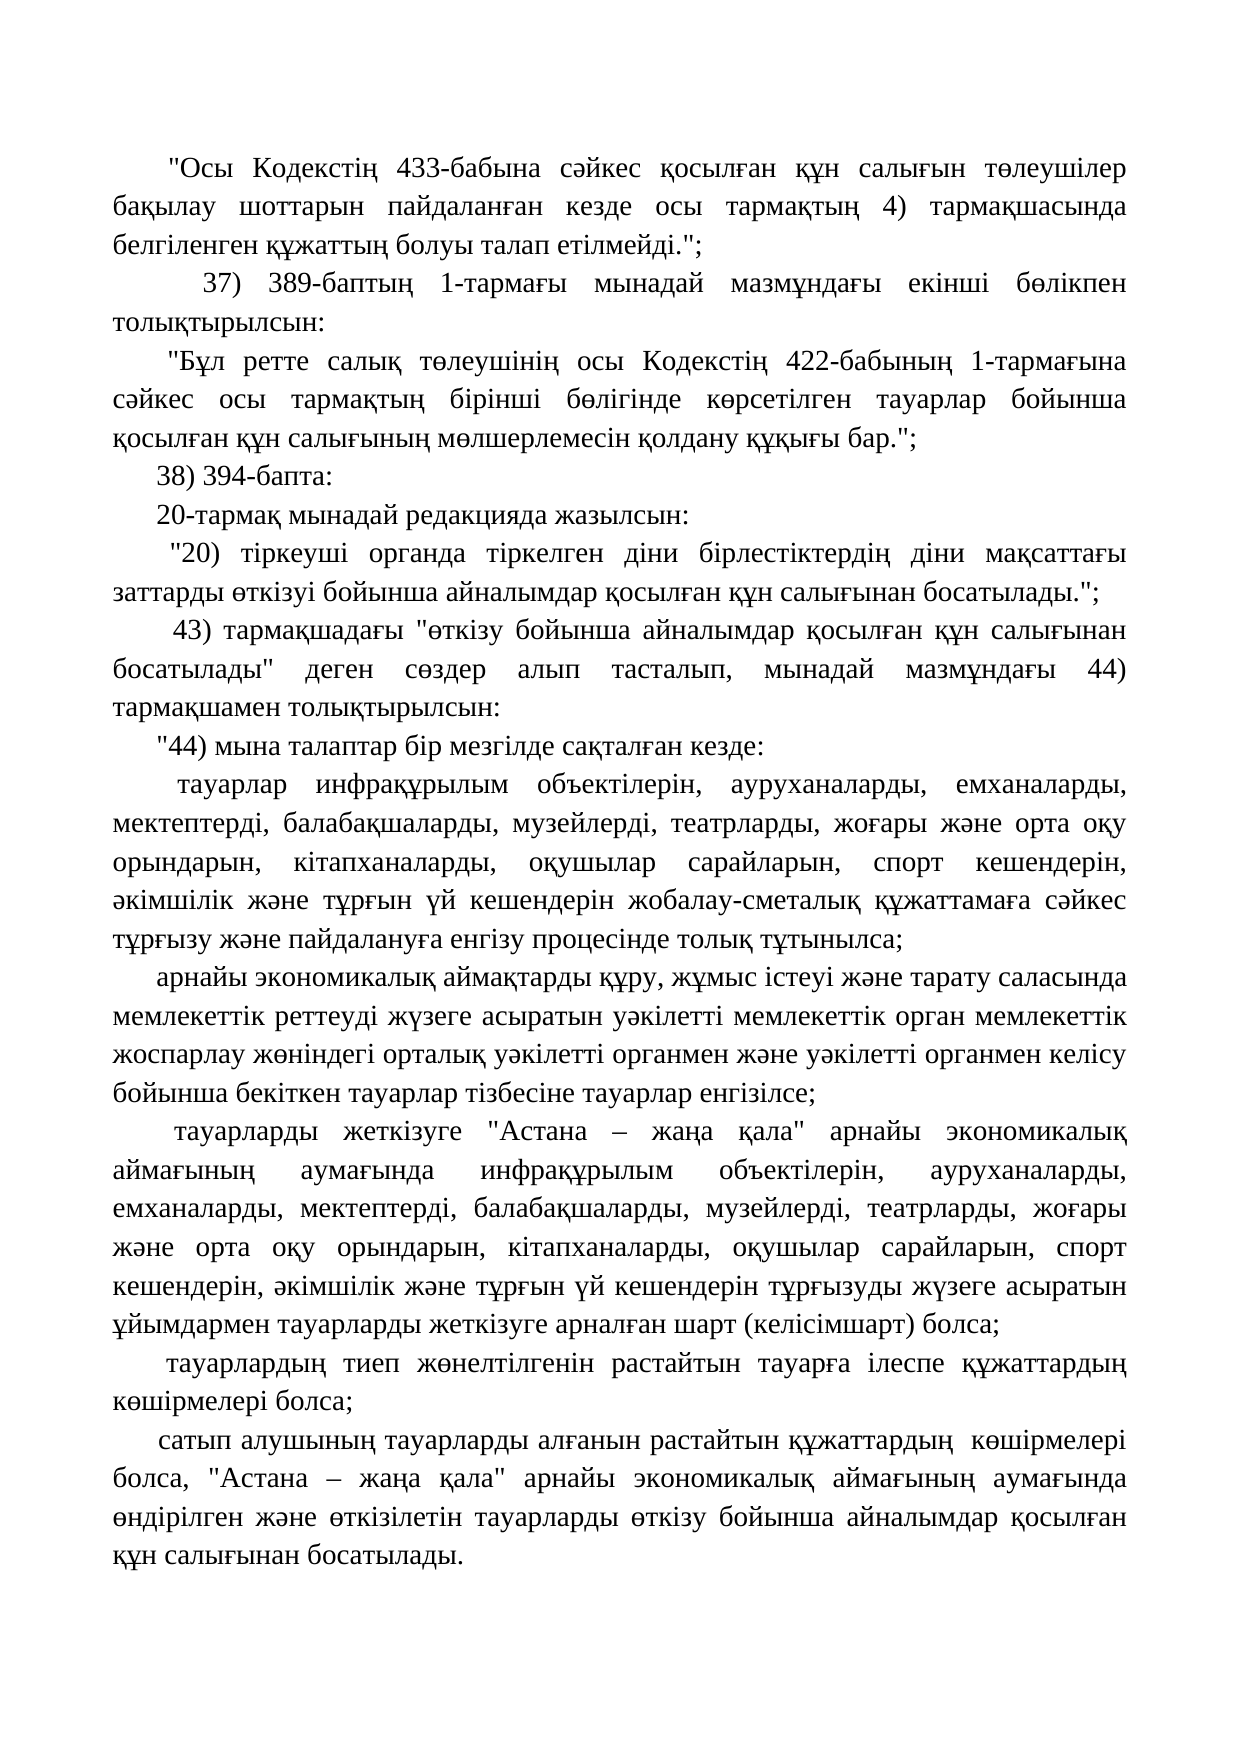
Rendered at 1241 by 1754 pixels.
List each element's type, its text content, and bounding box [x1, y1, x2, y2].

text 38) 394-бапта: [112, 458, 1128, 492]
text тауарлар инфрақұрылым объектілерін, ауруханаларды, емханаларды, мектептерді, балабақшаларды, музейлерді, театрларды, жоғары және орта оқу орындарын, кітапханаларды, оқушылар сарайларын, спорт кешендерін, әкімшілік және тұрғын үй кешендерін жобалау-сметалық құжаттамаға сәйкес тұрғызу және пайдалануға енгізу процесінде толық тұтынылса; [112, 767, 1128, 954]
text тауарларды жеткізуге "Астана – жаңа қала" арнайы экономикалық аймағының аумағында инфрақұрылым объектілерін, ауруханаларды, емханаларды, мектептерді, балабақшаларды, музейлерді, театрларды, жоғары және орта оқу орындарын, кітапханаларды, оқушылар сарайларын, спорт кешендерін, әкімшілік және тұрғын үй кешендерін тұрғызуды жүзеге асыратын ұйымдармен тауарларды жеткізуге арналған шарт (келісімшарт) болса; [112, 1113, 1128, 1340]
text сатып алушының тауарларды алғанын растайтын құжаттардың көшірмелері болса, "Астана – жаңа қала" арнайы экономикалық аймағының аумағында өндірілген және өткізілетін тауарларды өткізу бойынша айналымдар қосылған құн салығынан босатылады. [112, 1422, 1128, 1571]
text арнайы экономикалық аймақтарды құру, жұмыс істеуі және тарату саласында мемлекеттік реттеуді жүзеге асыратын уәкілетті мемлекеттік орган мемлекеттік жоспарлау жөніндегі орталық уәкілетті органмен және уәкілетті органмен келісу бойынша бекіткен тауарлар тізбесіне тауарлар енгізілсе; [112, 959, 1128, 1108]
text "44) мына талаптар бір мезгілде сақталған кезде: [112, 728, 1128, 762]
text 20-тармақ мынадай редакцияда жазылсын: [112, 497, 1128, 530]
text "20) тіркеуші органда тіркелген діни бірлестіктердің діни мақсаттағы заттарды өткізуі бойынша айналымдар қосылған құн салығынан босатылады."; [112, 535, 1128, 607]
text "Осы Кодекстің 433-бабына сәйкес қосылған құн салығын төлеушілер бақылау шоттарын пайдаланған кезде осы тармақтың 4) тармақшасында белгіленген құжаттың болуы талап етілмейді."; [112, 150, 1128, 261]
text 37) 389-баптың 1-тармағы мынадай мазмұндағы екінші бөлікпен толықтырылсын: [112, 266, 1128, 338]
text "Бұл ретте салық төлеушінің осы Кодекстің 422-бабының 1-тармағына сәйкес осы тармақтың бірінші бөлігінде көрсетілген тауарлар бойынша қосылған құн салығының мөлшерлемесін қолдану құқығы бар."; [112, 343, 1128, 453]
text 43) тармақшадағы "өткізу бойынша айналымдар қосылған құн салығынан босатылады" деген сөздер алып тасталып, мынадай мазмұндағы 44) тармақшамен толықтырылсын: [112, 612, 1128, 723]
text тауарлардың тиеп жөнелтілгенін растайтын тауарға ілеспе құжаттардың көшірмелері болса; [112, 1345, 1128, 1417]
